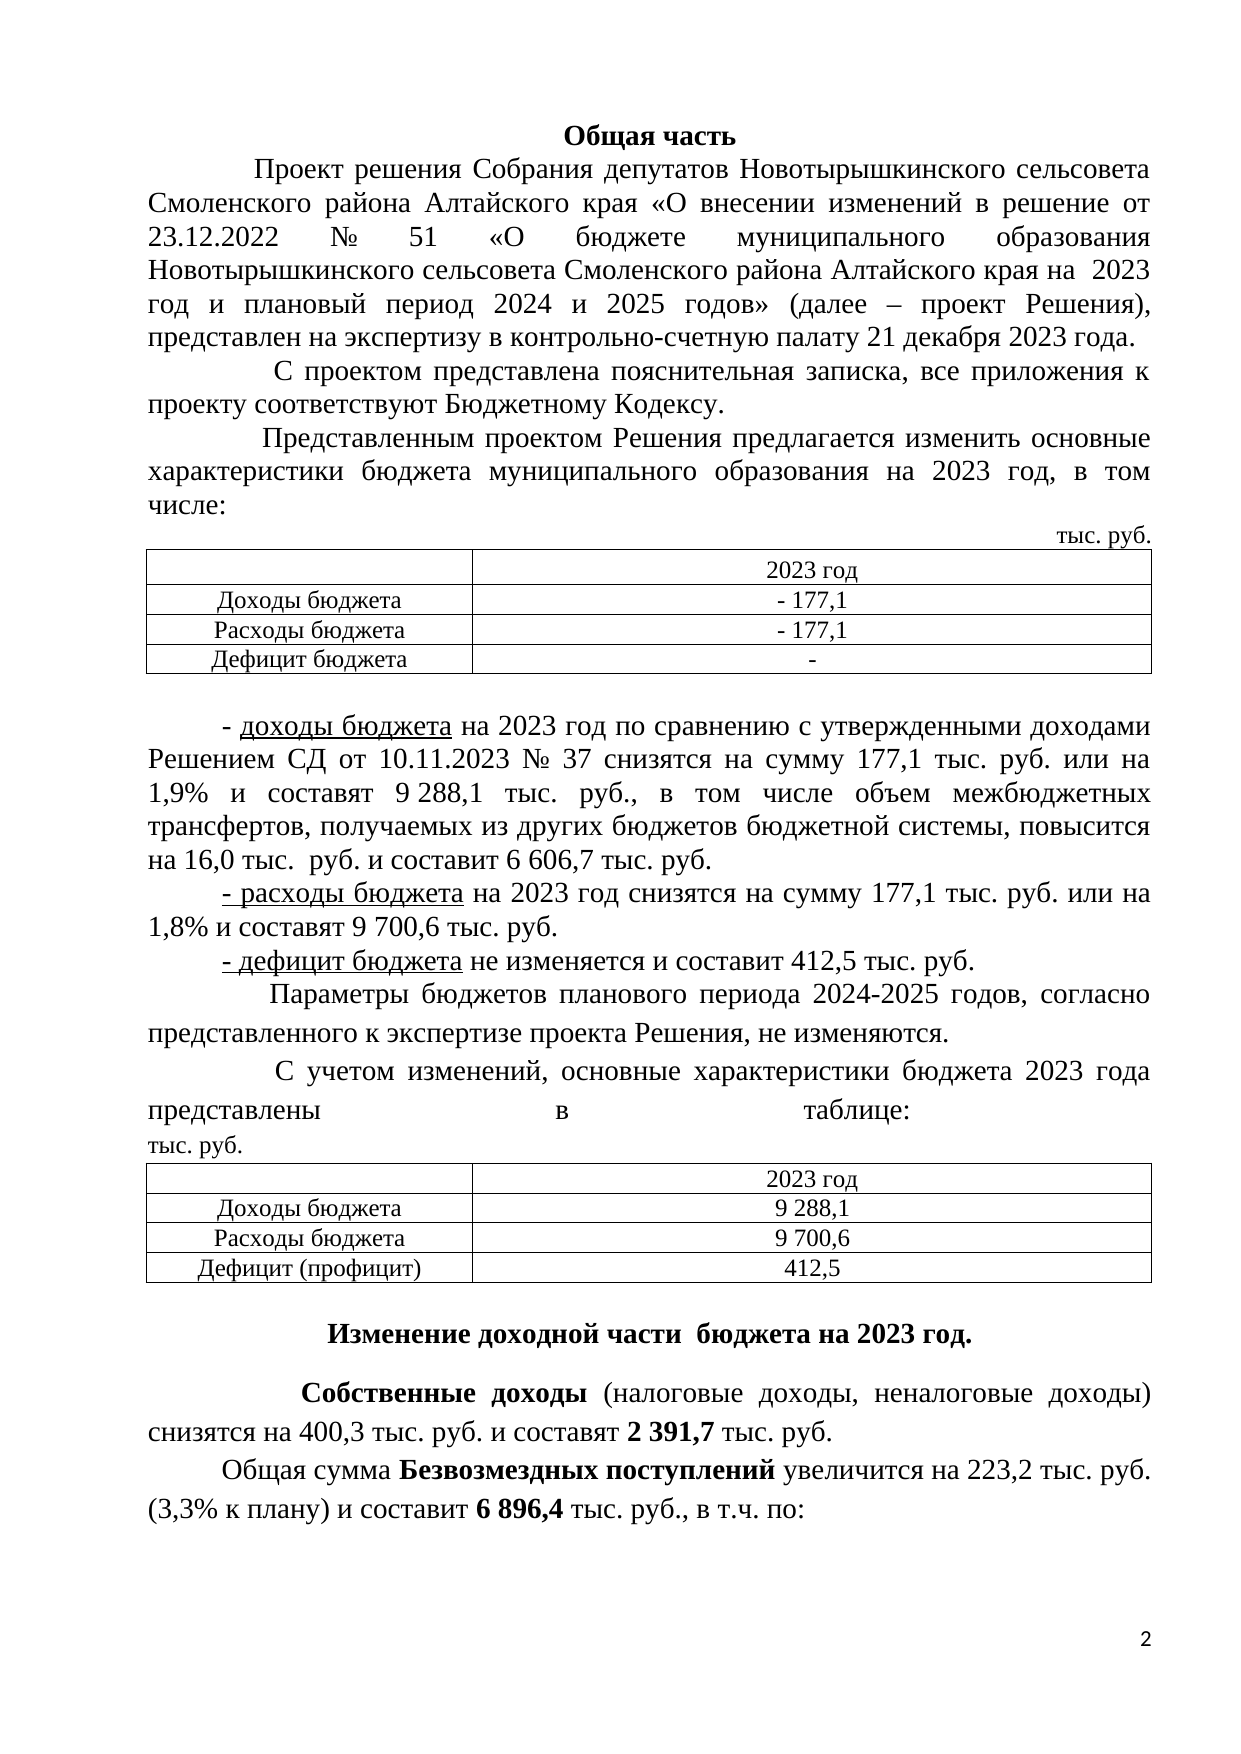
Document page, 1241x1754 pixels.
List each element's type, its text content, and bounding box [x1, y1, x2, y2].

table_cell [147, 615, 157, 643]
text - расходы бюджета на 2023 год снизятся на сумму 177,1 тыс. руб. или на 1,8% и составят 9 700,6 тыс. руб. [148, 876, 1152, 943]
text Общая сумма Безвозмездных поступлений увеличится на 223,2 тыс. руб. (3,3% к плану) и составит 6 896,4 тыс. руб., в т.ч. по: [148, 1452, 1152, 1524]
table_header 2023 год [473, 550, 1151, 584]
text Проект решения Собрания депутатов Новотырышкинского сельсовета Смоленского района Алтайского края «О внесении изменений в решение от 23.12.2022 № 51 «О бюджете муниципального образования Новотырышкинского сельсовета Смоленского района Алтайского края на 2023 год и плановый период 2024 и 2025 годов» (далее – проект Решения), представлен на экспертизу в контрольно-счетную палату 21 декабря 2023 года. [148, 152, 1152, 353]
text С проектом представлена пояснительная записка, все приложения к проекту соответствуют Бюджетному Кодексу. [148, 353, 1152, 420]
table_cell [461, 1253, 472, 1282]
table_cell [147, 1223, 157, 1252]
text - доходы бюджета на 2023 год по сравнению с утвержденными доходами Решением СД от 10.11.2023 № 37 снизятся на сумму 177,1 тыс. руб. или на 1,9% и составят 9 288,1 тыс. руб., в том числе объем межбюджетных трансфертов, получаемых из других бюджетов бюджетной системы, повысится на 16,0 тыс. руб. и составит 6 606,7 тыс. руб. [148, 708, 1152, 876]
text - дефицит бюджета не изменяется и составит 412,5 тыс. руб. [148, 943, 1152, 976]
table_header [461, 550, 472, 584]
text Общая часть [148, 118, 1152, 152]
text Собственные доходы (налоговые доходы, неналоговые доходы) снизятся на 400,3 тыс. руб. и составят 2 391,7 тыс. руб. [148, 1375, 1152, 1447]
text Изменение доходной части бюджета на 2023 год. [148, 1316, 1152, 1349]
text Представленным проектом Решения предлагается изменить основные характеристики бюджета муниципального образования на 2023 год, в том числе: [148, 420, 1152, 521]
table_header [147, 550, 157, 584]
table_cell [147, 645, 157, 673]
text С учетом изменений, основные характеристики бюджета 2023 года представлены в таблице: тыс. руб. [148, 1053, 1152, 1158]
text Параметры бюджетов планового периода 2024-2025 годов, согласно представленного к экспертизе проекта Решения, не изменяются. [148, 976, 1152, 1048]
table_header [147, 1164, 472, 1192]
text тыс. руб. [148, 521, 1152, 549]
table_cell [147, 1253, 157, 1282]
